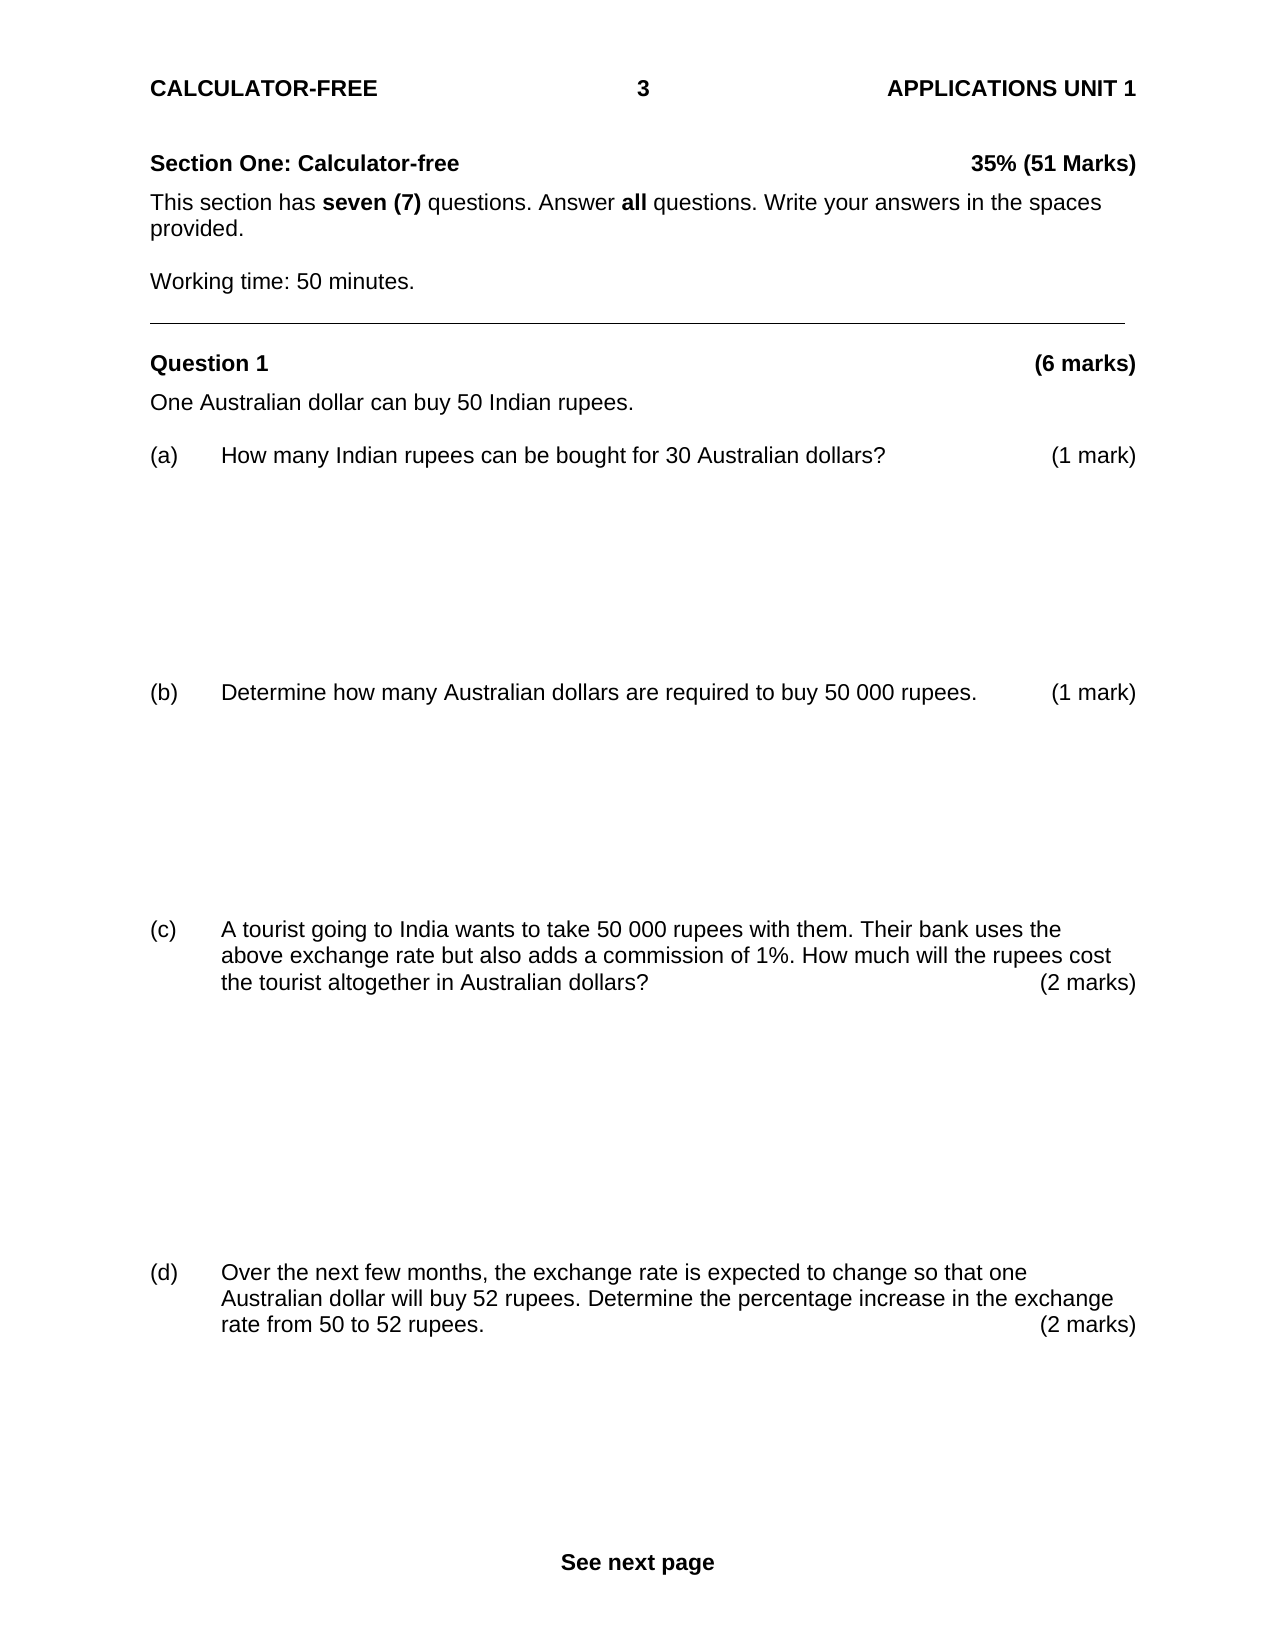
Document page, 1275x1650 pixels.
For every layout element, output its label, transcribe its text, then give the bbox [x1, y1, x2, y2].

text (d) Over the next few months, the exchange rate is expected to change so that one Australian dollar will buy 52 rupees. Determine the percentage increase in the exchange rate from 50 to 52 rupees. (2 marks) [150, 1259, 1125, 1338]
text Working time: 50 minutes. [150, 268, 1125, 294]
text (c) A tourist going to India wants to take 50 000 rupees with them. Their bank uses the above exchange rate but also adds a commission of 1%. How much will the rupees cost the tourist altogether in Australian dollars? (2 marks) [150, 916, 1125, 995]
text Section One: Calculator-free 35% (51 Marks) [150, 150, 1125, 176]
text One Australian dollar can buy 50 Indian rupees. [150, 389, 1125, 415]
text This section has seven (7) questions. Answer all questions. Write your answers in the spaces provided. [150, 189, 1125, 242]
text Question 1 (6 marks) [150, 350, 1125, 376]
text (b) Determine how many Australian dollars are required to buy 50 000 rupees. (1 mark) [150, 679, 1125, 705]
text (a) How many Indian rupees can be bought for 30 Australian dollars? (1 mark) [150, 442, 1125, 468]
